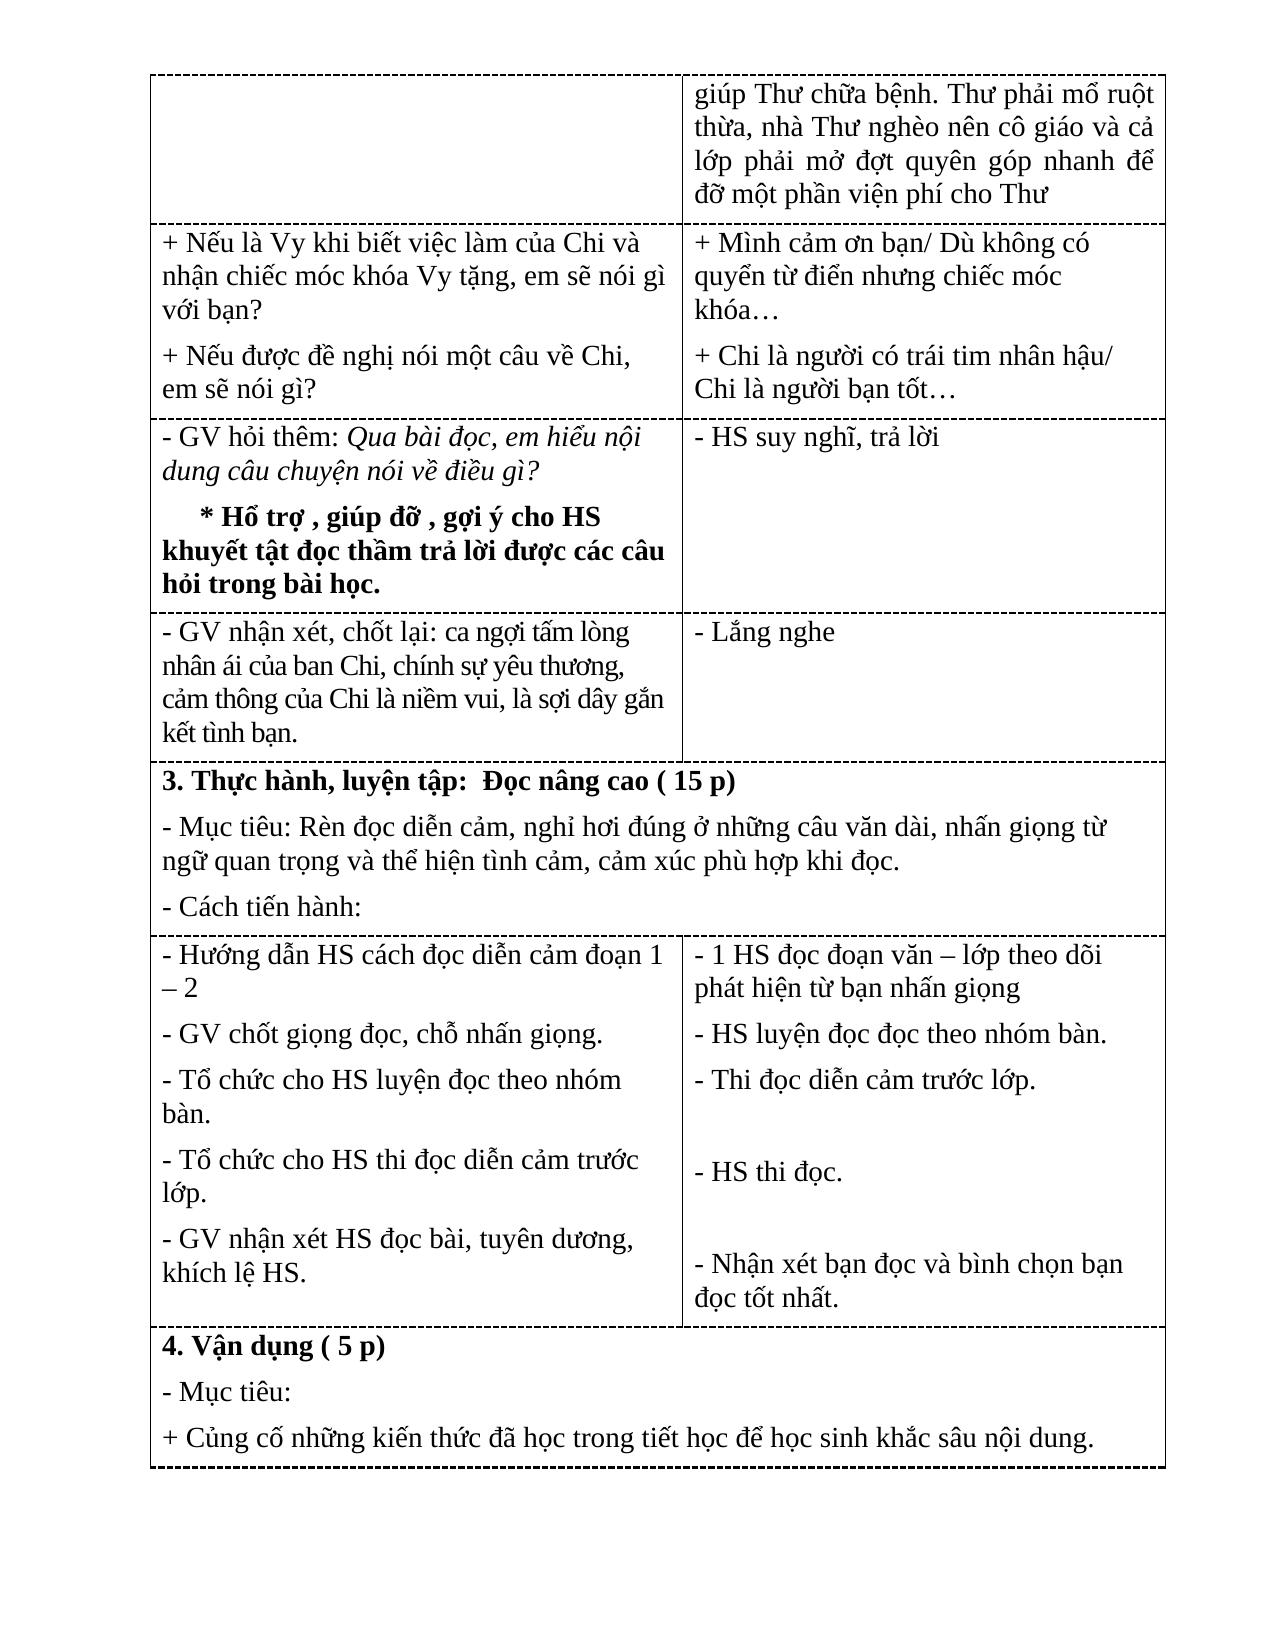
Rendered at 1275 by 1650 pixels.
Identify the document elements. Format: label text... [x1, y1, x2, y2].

table_cell + Mình cảm ơn bạn/ Dù không có quyển từ điển nhưng chiếc móc khóa… + Chi là người có trái tim nhân hậu/ Chi là người bạn tốt… [683, 223, 1165, 417]
table_cell 3. Thực hành, luyện tập: Đọc nâng cao ( 15 p) - Mục tiêu: Rèn đọc diễn cảm, nghỉ hơi đúng ở những câu văn dài, nhấn giọng từ ngữ quan trọng và thể hiện tình cảm, cảm xúc phù hợp khi đọc. - Cách tiến hành: [151, 761, 1165, 935]
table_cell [151, 1326, 1165, 1466]
table_cell - Lắng nghe [683, 612, 1165, 761]
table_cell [683, 74, 1165, 223]
table_cell - 1 HS đọc đoạn văn – lớp theo dõi phát hiện từ bạn nhấn giọng - HS luyện đọc đọc theo nhóm bàn. - Thi đọc diễn cảm trước lớp. - HS thi đọc. - Nhận xét bạn đọc và bình chọn bạn đọc tốt nhất. [683, 935, 1165, 1326]
table_cell - GV hỏi thêm: Qua bài đọc, em hiểu nội dung câu chuyện nói về điều gì? * Hổ trợ , giúp đỡ , gợi ý cho HS khuyết tật đọc thầm trả lời được các câu hỏi trong bài học. [151, 418, 682, 612]
table_cell - Hướng dẫn HS cách đọc diễn cảm đoạn 1 – 2 - GV chốt giọng đọc, chỗ nhấn giọng. - Tổ chức cho HS luyện đọc theo nhóm bàn. - Tổ chức cho HS thi đọc diễn cảm trước lớp. - GV nhận xét HS đọc bài, tuyên dương, khích lệ HS. [151, 935, 682, 1326]
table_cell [151, 74, 683, 223]
table_cell - GV nhận xét, chốt lại: ca ngợi tấm lòng nhân ái của ban Chi, chính sự yêu thương, cảm thông của Chi là niềm vui, là sợi dây gắn kết tình bạn. [151, 612, 682, 761]
table_cell + Nếu là Vy khi biết việc làm của Chi và nhận chiếc móc khóa Vy tặng, em sẽ nói gì với bạn? + Nếu được đề nghị nói một câu về Chi, em sẽ nói gì? [151, 223, 682, 417]
table_cell - HS suy nghĩ, trả lời [683, 418, 1165, 612]
